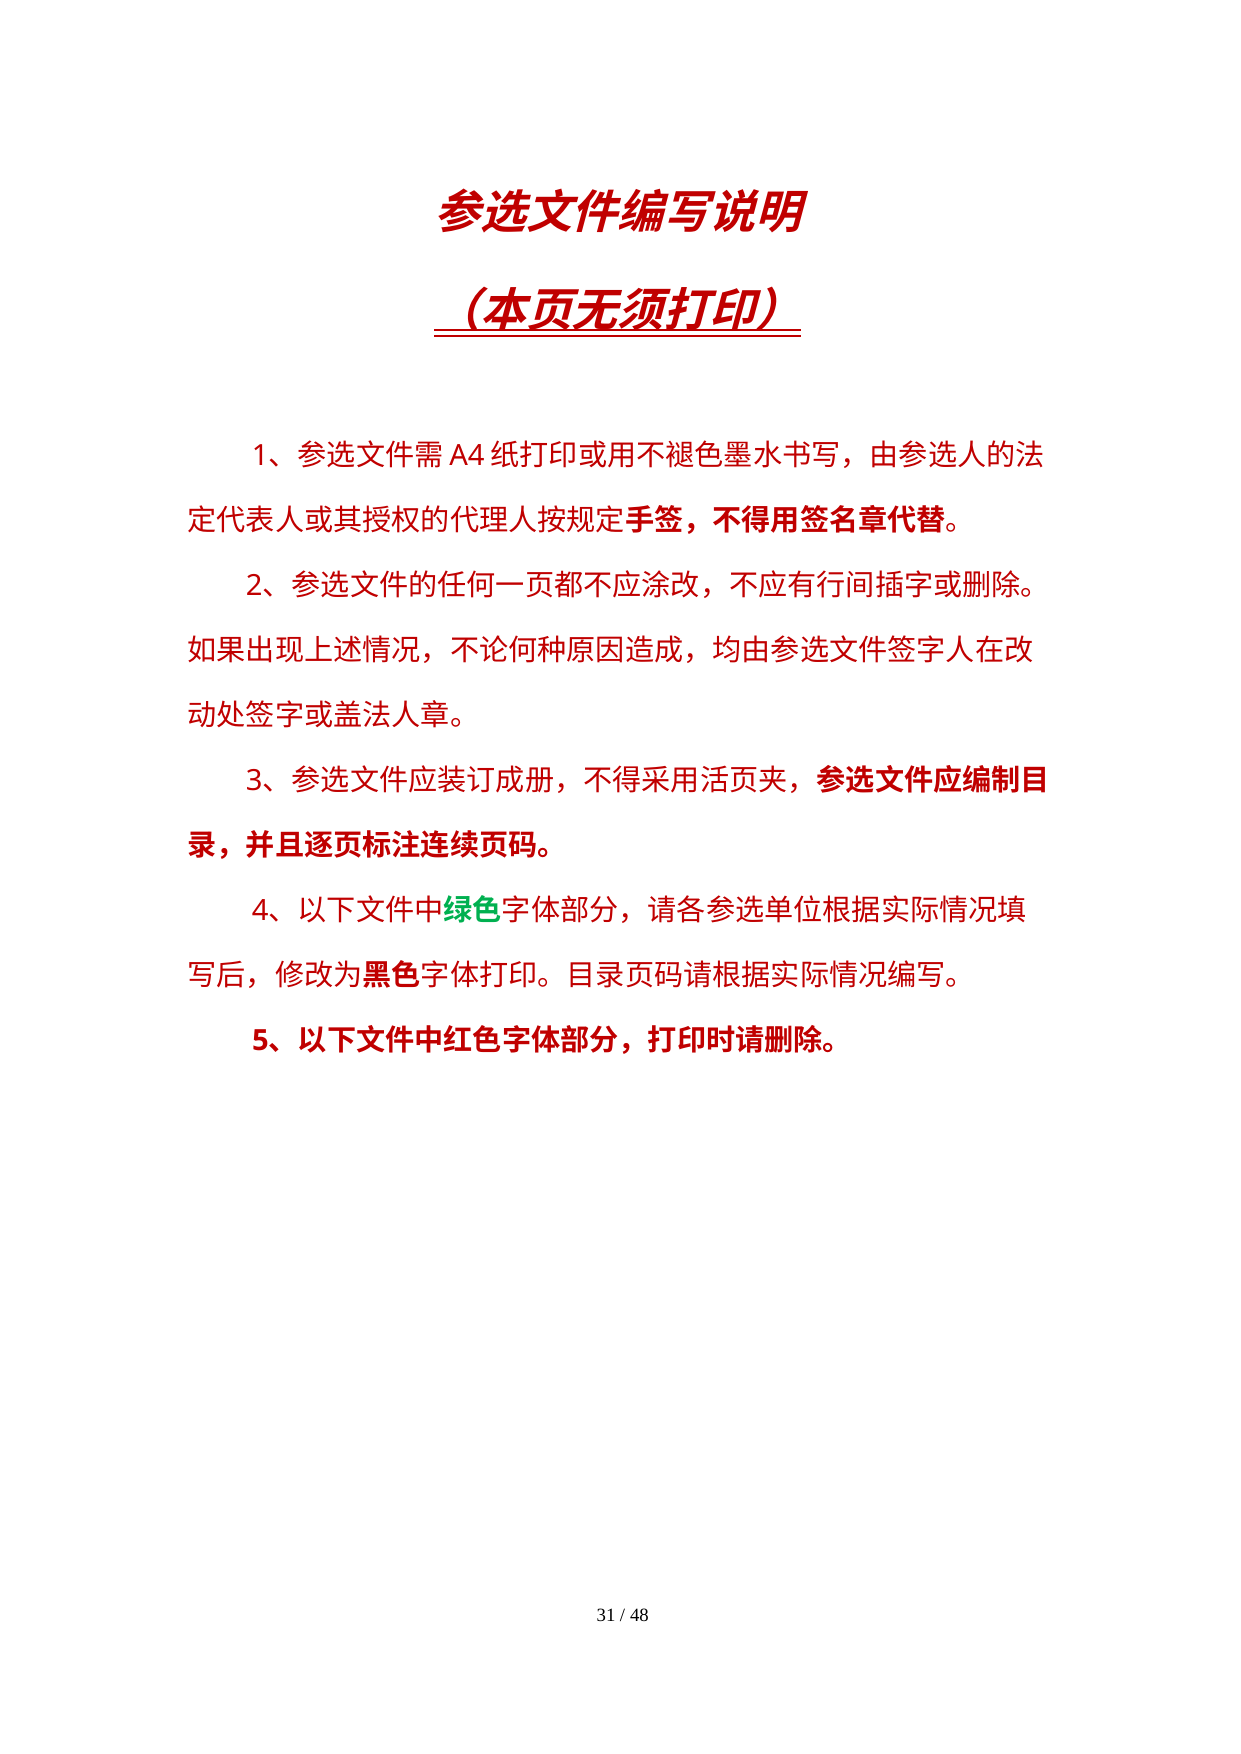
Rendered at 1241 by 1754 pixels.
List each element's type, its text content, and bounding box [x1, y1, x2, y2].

text 参选文件编写说明 [187, 160, 1053, 258]
text 1、参选文件需A4纸打印或用不褪色墨水书写，由参选人的法定代表人或其授权的代理人按规定手签，不得用签名章代替。 [187, 420, 1053, 550]
text 3、参选文件应装订成册，不得采用活页夹，参选文件应编制目录，并且逐页标注连续页码。 [187, 745, 1053, 875]
text （本页无须打印） [187, 258, 1053, 355]
text 2、参选文件的任何一页都不应涂改，不应有行间插字或删除。如果出现上述情况，不论何种原因造成，均由参选文件签字人在改动处签字或盖法人章。 [187, 550, 1053, 745]
text 5、以下文件中红色字体部分，打印时请删除。 [187, 1005, 1053, 1070]
text 4、以下文件中绿色字体部分，请各参选单位根据实际情况填写后，修改为黑色字体打印。目录页码请根据实际情况编写。 [187, 875, 1053, 1005]
